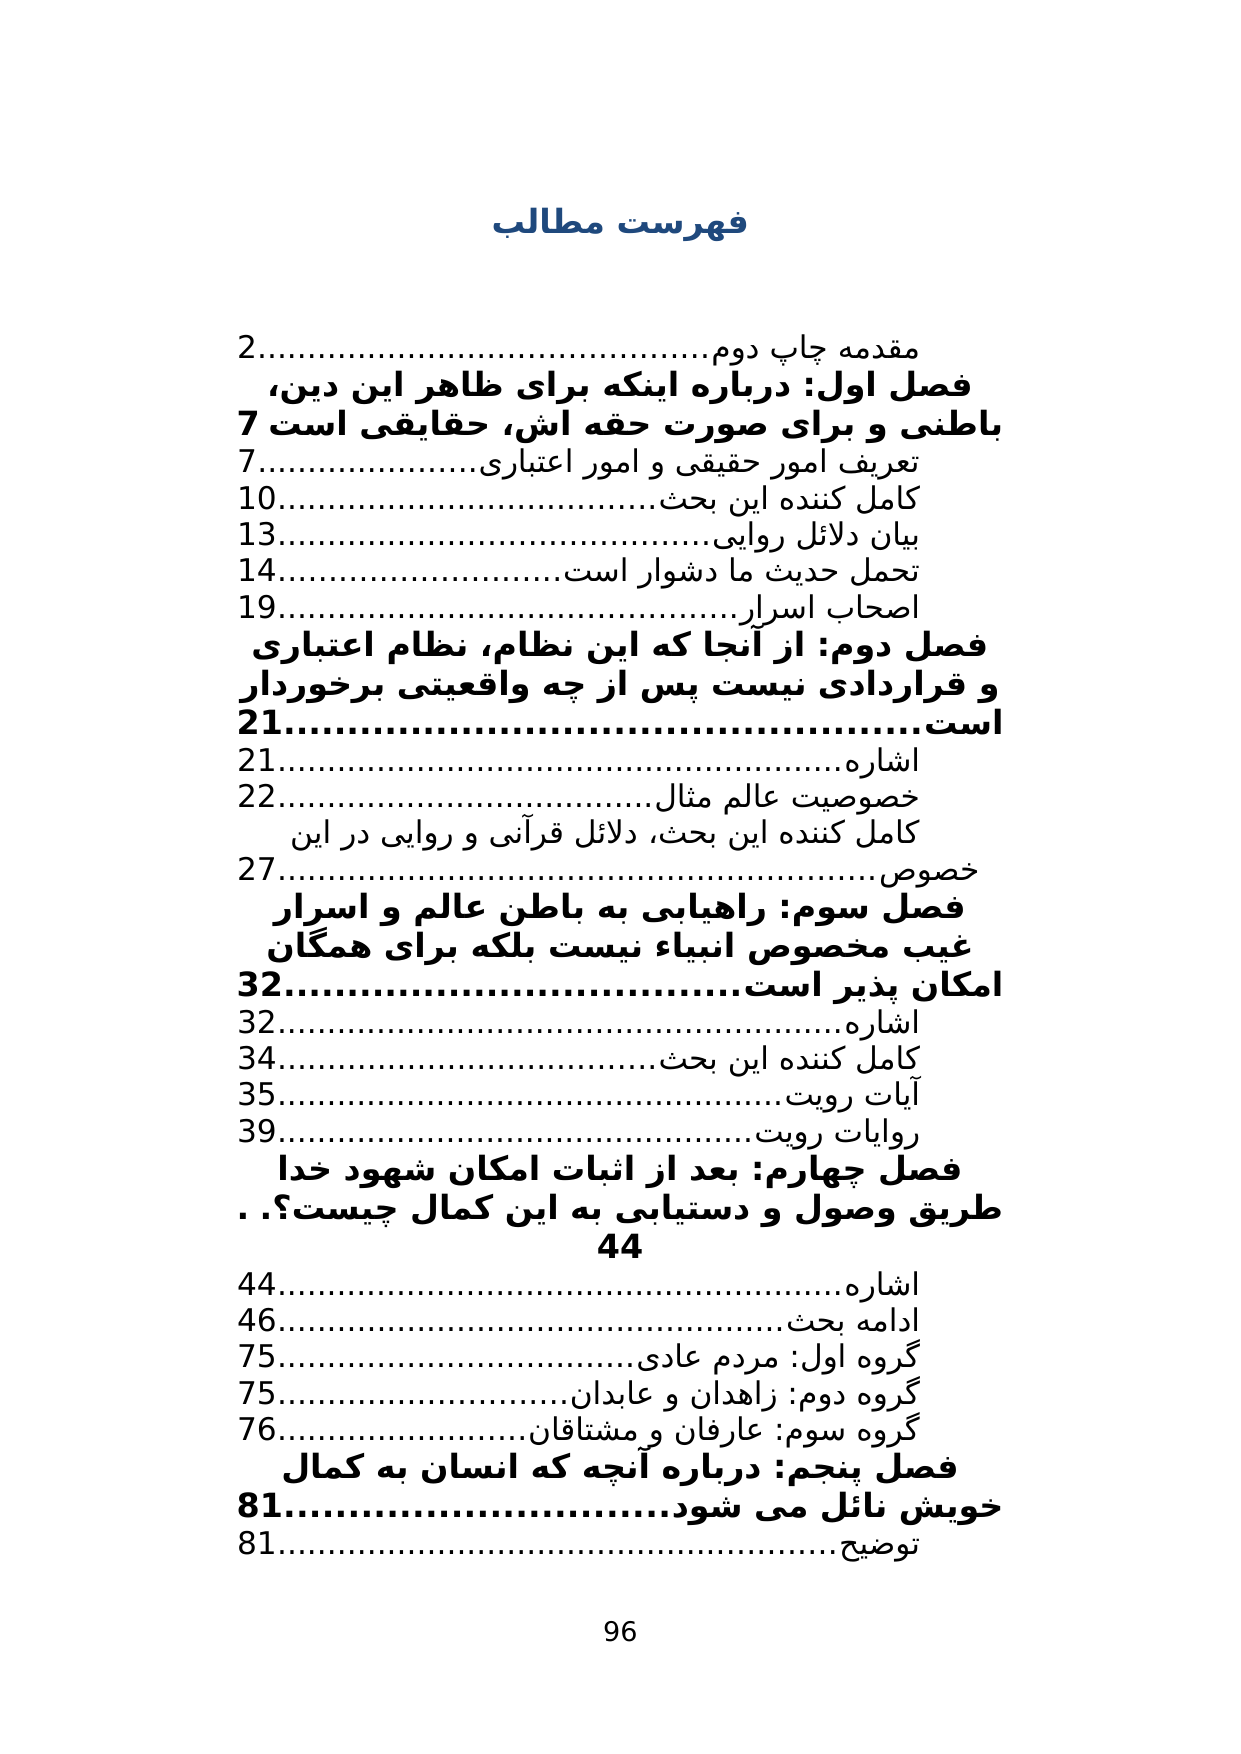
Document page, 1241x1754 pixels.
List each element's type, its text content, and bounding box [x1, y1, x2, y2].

subtitle فهرست مطالب [236, 202, 1004, 241]
